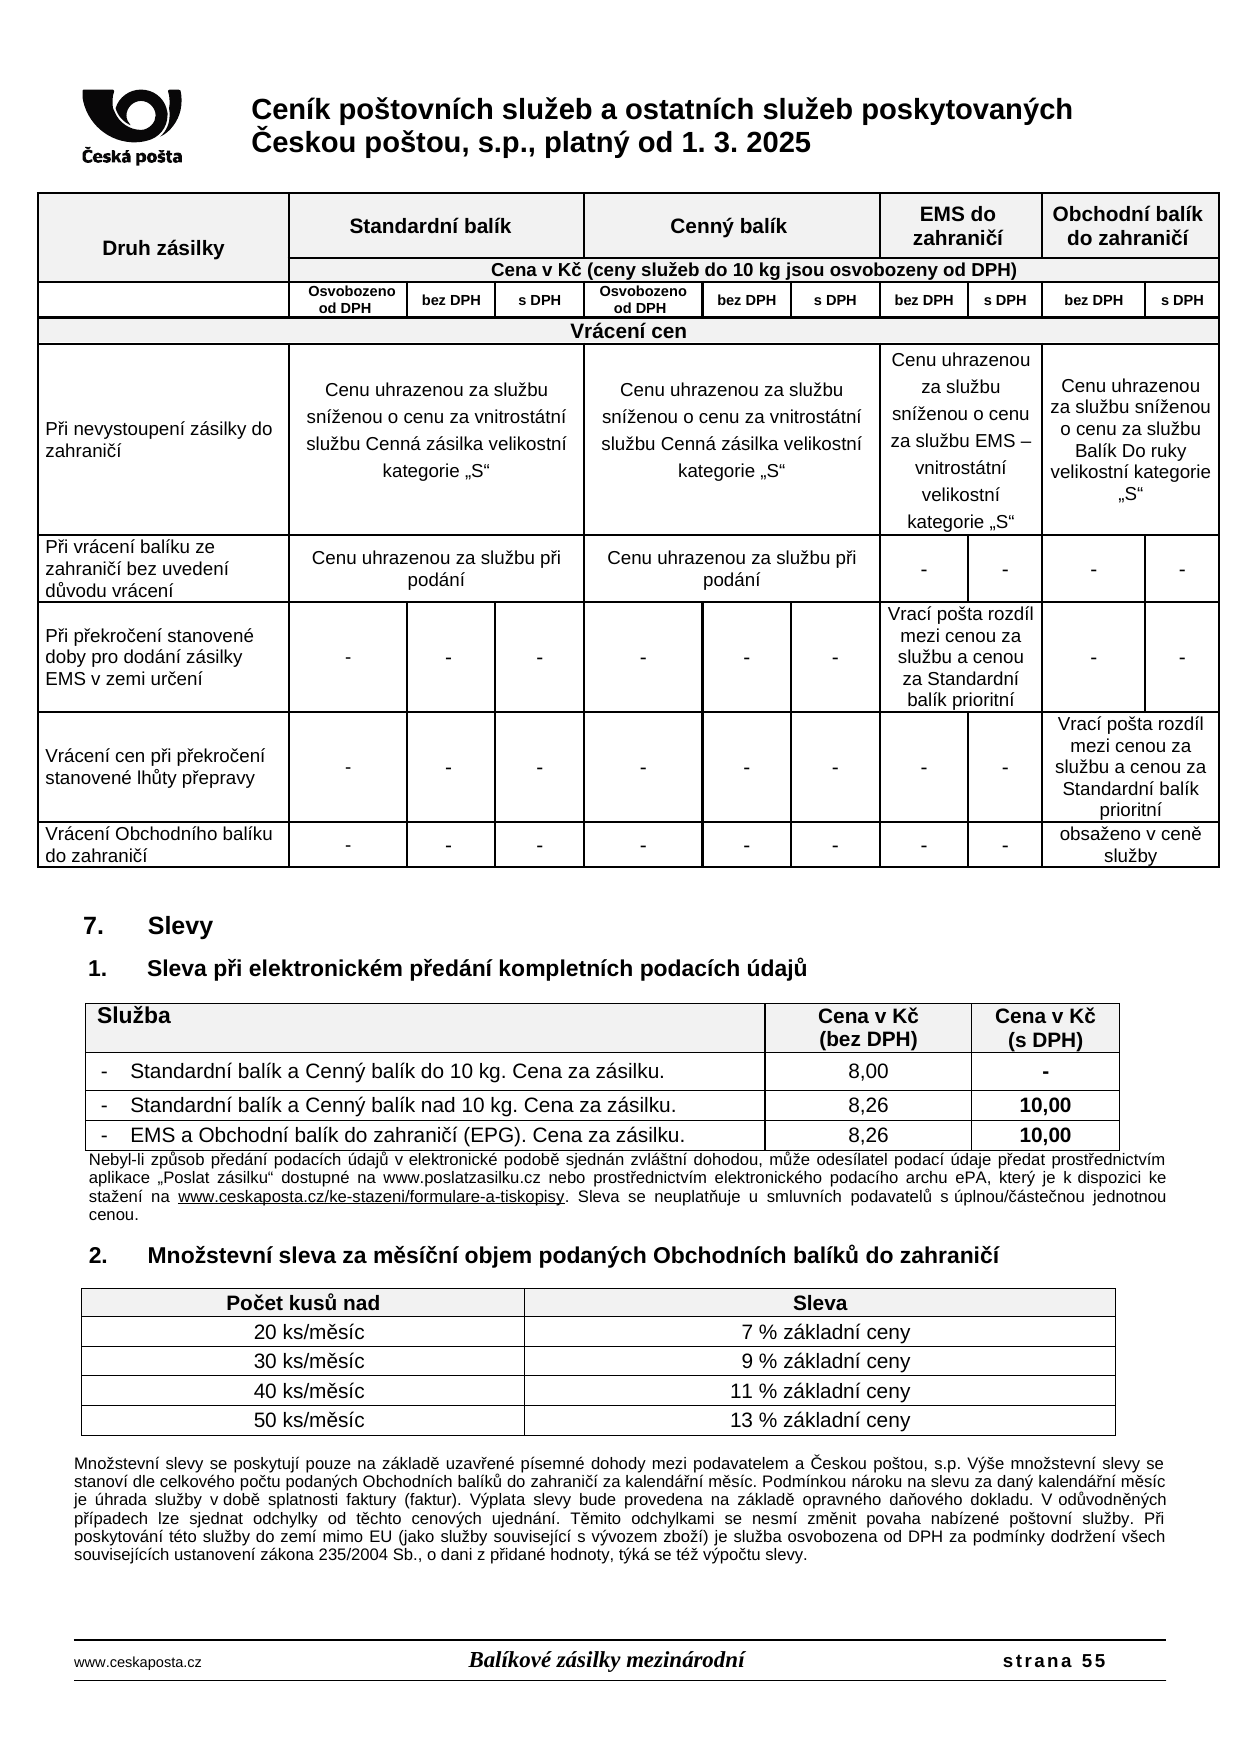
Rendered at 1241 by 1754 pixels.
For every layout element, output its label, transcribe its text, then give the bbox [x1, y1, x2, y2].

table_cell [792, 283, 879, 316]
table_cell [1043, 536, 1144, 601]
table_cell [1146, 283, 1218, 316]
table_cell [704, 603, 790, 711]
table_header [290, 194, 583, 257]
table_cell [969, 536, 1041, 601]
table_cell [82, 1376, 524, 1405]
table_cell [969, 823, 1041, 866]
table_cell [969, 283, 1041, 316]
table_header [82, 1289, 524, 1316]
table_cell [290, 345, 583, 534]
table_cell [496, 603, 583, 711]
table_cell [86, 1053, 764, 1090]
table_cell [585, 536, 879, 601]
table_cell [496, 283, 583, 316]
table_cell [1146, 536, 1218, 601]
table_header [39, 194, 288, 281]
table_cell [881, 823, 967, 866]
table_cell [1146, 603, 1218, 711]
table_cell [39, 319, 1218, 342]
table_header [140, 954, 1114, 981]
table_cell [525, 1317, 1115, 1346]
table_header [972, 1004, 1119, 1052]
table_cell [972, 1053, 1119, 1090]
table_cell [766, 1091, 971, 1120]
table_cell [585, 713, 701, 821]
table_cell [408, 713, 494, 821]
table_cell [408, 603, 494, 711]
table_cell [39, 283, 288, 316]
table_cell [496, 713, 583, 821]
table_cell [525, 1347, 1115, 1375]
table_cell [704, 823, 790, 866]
text Množstevní slevy se poskytují pouze na základě uzavřené písemné dohody mezi podavatelem a Českou poštou, s.p. Výše množstevní slevy se stanoví dle celkového počtu podaných Obchodních balíků do zahraničí za kalendářní měsíc. Podmínkou nároku na slevu za daný kalendářní měsíc je úhrada služby v době splatnosti faktury (faktur). Výplata slevy bude provedena na základě opravného daňového dokladu. V odůvodněných případech lze sjednat odchylky od těchto cenových ujednání. Těmito odchylkami se nesmí změnit povaha nabízené poštovní služby. Při poskytování této služby do zemí mimo EU (jako služby související s vývozem zboží) je služba osvobozena od DPH za podmínky dodržení všech souvisejících ustanovení zákona 235/2004 Sb., o dani z přidané hodnoty, týká se též výpočtu slevy. [74, 1455, 1166, 1564]
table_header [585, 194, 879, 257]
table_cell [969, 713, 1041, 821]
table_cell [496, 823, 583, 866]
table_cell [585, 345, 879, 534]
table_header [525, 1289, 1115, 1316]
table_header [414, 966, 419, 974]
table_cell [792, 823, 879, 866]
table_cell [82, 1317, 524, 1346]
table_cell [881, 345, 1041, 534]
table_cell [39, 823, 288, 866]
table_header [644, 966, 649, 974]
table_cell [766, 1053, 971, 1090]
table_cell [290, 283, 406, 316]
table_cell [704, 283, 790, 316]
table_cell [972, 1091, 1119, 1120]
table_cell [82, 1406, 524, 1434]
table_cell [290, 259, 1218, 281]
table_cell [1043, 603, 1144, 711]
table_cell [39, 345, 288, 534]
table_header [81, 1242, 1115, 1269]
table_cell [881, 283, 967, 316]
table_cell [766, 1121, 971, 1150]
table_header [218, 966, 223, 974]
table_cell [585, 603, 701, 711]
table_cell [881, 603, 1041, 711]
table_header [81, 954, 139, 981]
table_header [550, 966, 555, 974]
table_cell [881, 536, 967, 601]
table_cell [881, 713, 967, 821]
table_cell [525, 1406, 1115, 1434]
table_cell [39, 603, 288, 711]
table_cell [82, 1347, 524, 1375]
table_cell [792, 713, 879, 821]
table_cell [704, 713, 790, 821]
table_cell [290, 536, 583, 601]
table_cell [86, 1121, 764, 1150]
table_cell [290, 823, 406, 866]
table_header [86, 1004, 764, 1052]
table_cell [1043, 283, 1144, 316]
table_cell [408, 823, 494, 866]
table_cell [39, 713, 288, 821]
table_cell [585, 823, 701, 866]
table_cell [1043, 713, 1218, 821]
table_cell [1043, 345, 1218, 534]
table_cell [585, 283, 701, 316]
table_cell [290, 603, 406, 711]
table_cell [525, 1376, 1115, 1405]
subtitle Slevy [83, 913, 1166, 940]
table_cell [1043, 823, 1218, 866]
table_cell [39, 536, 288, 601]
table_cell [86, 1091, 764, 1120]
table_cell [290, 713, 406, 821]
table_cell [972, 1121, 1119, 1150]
text Nebyl-li způsob předání podacích údajů v elektronické podobě sjednán zvláštní dohodou, může odesílatel podací údaje předat prostřednictvím aplikace „Poslat zásilku“ dostupné na www.poslatzasilku.cz nebo prostřednictvím elektronického podacího archu ePA, který je k dispozici ke stažení na www.ceskaposta.cz/ke-stazeni/formulare-a-tiskopisy. Sleva se neuplatňuje u smluvních podavatelů s úplnou/částečnou jednotnou cenou. [89, 1151, 1166, 1224]
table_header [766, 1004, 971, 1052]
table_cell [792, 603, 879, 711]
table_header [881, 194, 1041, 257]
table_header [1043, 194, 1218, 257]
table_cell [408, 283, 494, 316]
